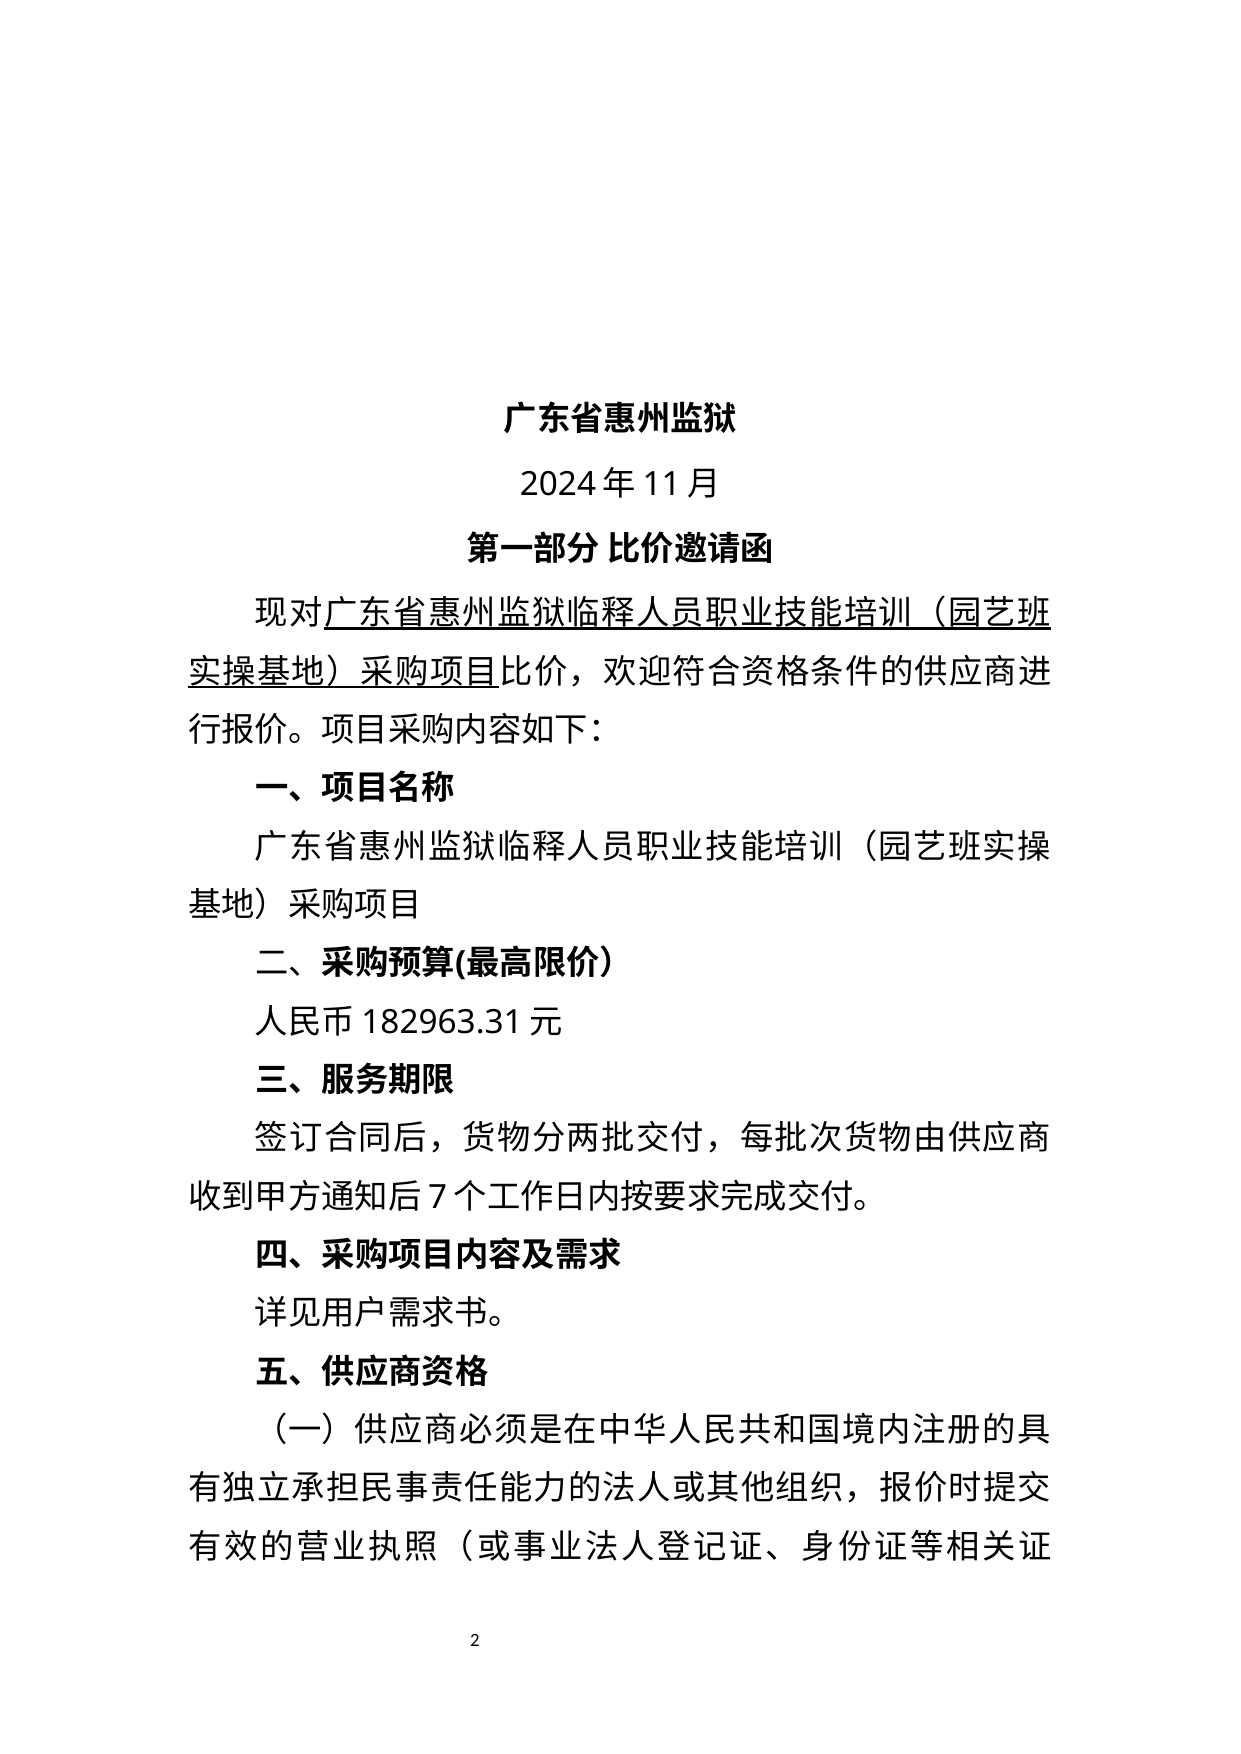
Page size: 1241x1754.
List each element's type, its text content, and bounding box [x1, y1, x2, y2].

text 2024年11月 [188, 448, 1052, 513]
list 广东省惠州监狱临释人员职业技能培训（园艺班实操基地）采购项目 [188, 811, 1052, 928]
list 签订合同后，货物分两批交付，每批次货物由供应商收到甲方通知后7个工作日内按要求完成交付。 [188, 1103, 1052, 1220]
text 第一部分 比价邀请函 [188, 513, 1052, 578]
list 采购项目内容及需求 [188, 1220, 1052, 1278]
list 详见用户需求书。 [188, 1278, 1052, 1336]
list 采购预算(最高限价） [188, 928, 1052, 986]
list 供应商资格 [188, 1336, 1052, 1395]
list 人民币182963.31元 [188, 986, 1052, 1045]
list 服务期限 [188, 1045, 1052, 1103]
text 广东省惠州监狱 [188, 383, 1052, 448]
list 项目名称 [188, 753, 1052, 811]
text 现对广东省惠州监狱临释人员职业技能培训（园艺班实操基地）采购项目比价，欢迎符合资格条件的供应商进行报价。项目采购内容如下： [188, 578, 1052, 753]
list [188, 1395, 1052, 1570]
